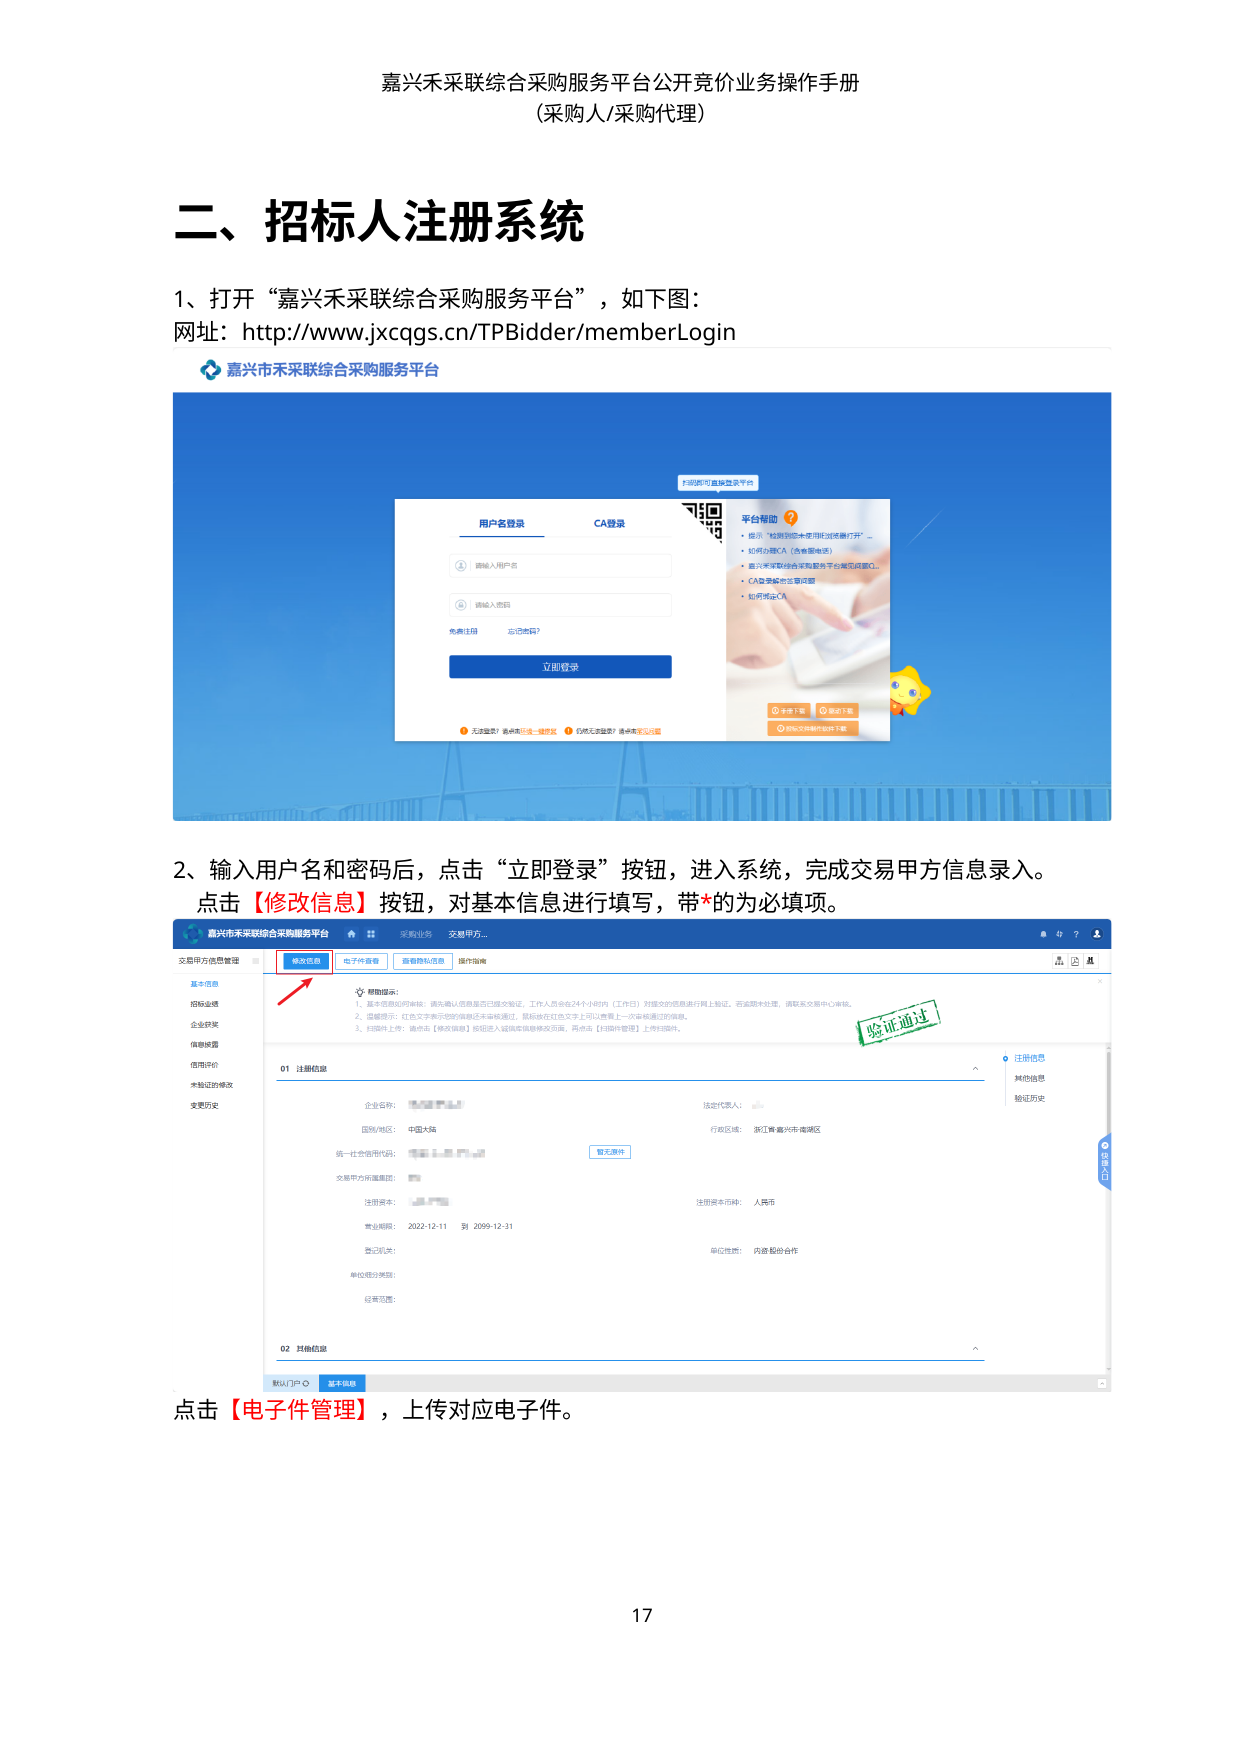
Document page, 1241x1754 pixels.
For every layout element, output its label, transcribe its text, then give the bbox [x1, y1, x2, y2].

text 2、输入用户名和密码后，点击“立即登录”按钮，进入系统，完成交易甲方信息录入。 [173, 852, 1111, 885]
text 点击【修改信息】按钮，对基本信息进行填写，带*的为必填项。 [173, 885, 1111, 918]
text 网址：http://www.jxcqgs.cn/TPBidder/memberLogin [173, 314, 1111, 347]
subtitle 二、招标人注册系统 [173, 185, 1111, 252]
text 点击【电子件管理】，上传对应电子件。 [173, 1392, 1111, 1425]
picture [172, 918, 1112, 1392]
text 1、打开“嘉兴禾采联综合采购服务平台”，如下图： [173, 281, 1111, 314]
picture [172, 347, 1112, 821]
